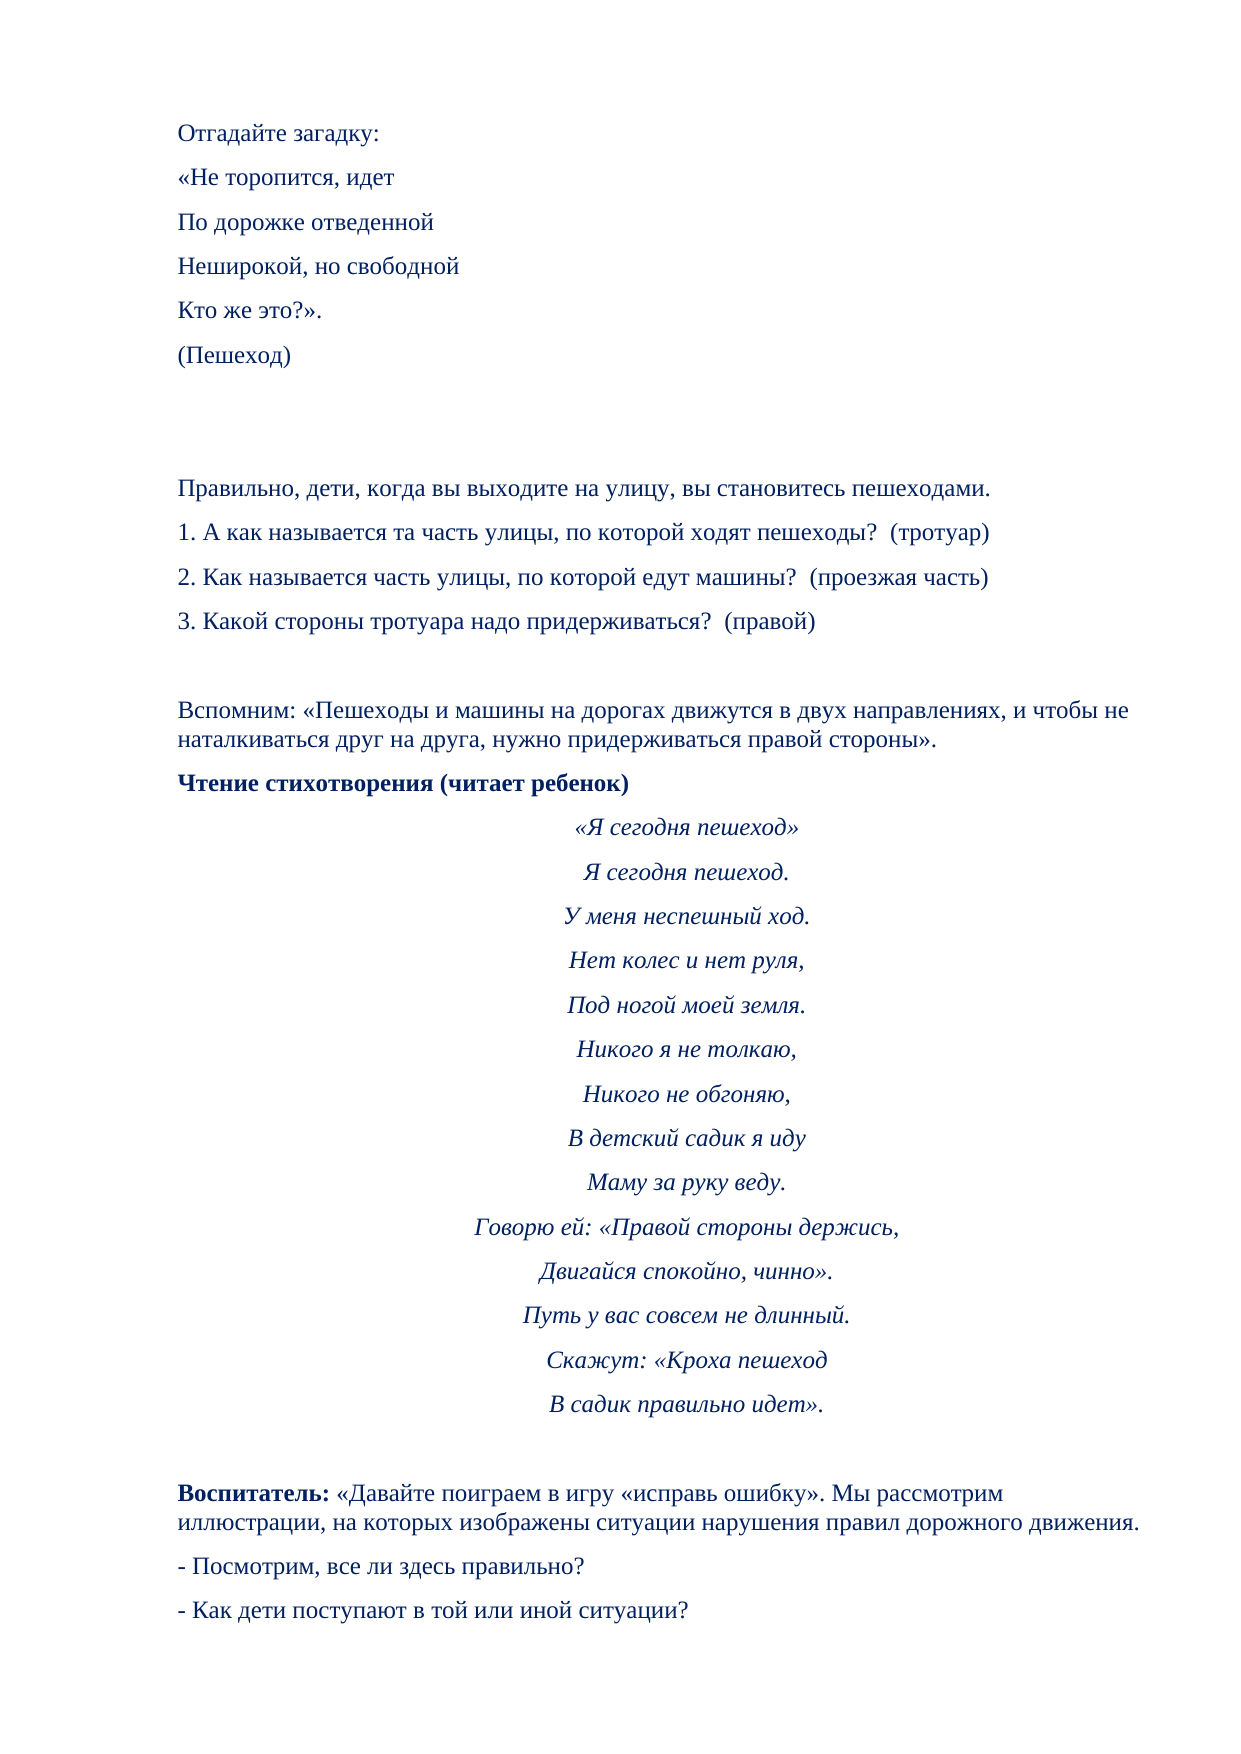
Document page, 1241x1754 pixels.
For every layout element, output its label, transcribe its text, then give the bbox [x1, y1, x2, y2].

text Отгадайте загадку: [177, 118, 1152, 147]
text 3. Какой стороны тротуара надо придерживаться? (правой) [177, 606, 1152, 635]
text - Как дети поступают в той или иной ситуации? [177, 1596, 1152, 1624]
text Неширокой, но свободной [177, 251, 1152, 280]
text Никого я не толкаю, [224, 1034, 1152, 1063]
text Вспомним: «Пешеходы и машины на дорогах движутся в двух направлениях, и чтобы не наталкиваться друг на друга, нужно придерживаться правой стороны». [177, 695, 1152, 752]
text Я сегодня пешеход. [224, 857, 1152, 886]
text По дорожке отведенной [177, 207, 1152, 236]
text Говорю ей: «Правой стороны держись, [224, 1212, 1152, 1241]
text Скажут: «Кроха пешеход [224, 1345, 1152, 1374]
text «Не торопится, идет [177, 162, 1152, 191]
text 2. Как называется часть улицы, по которой едут машины? (проезжая часть) [177, 562, 1152, 591]
text Путь у вас совсем не длинный. [224, 1301, 1152, 1329]
text Под ногой моей земля. [224, 990, 1152, 1019]
text Правильно, дети, когда вы выходите на улицу, вы становитесь пешеходами. [177, 473, 1152, 502]
text Кто же это?». [177, 296, 1152, 324]
text Нет колес и нет руля, [224, 946, 1152, 974]
text Двигайся спокойно, чинно». [224, 1256, 1152, 1285]
text Воспитатель: «Давайте поиграем в игру «исправь ошибку». Мы рассмотрим иллюстрации, на которых изображены ситуации нарушения правил дорожного движения. [177, 1478, 1152, 1536]
text В детский садик я иду [224, 1123, 1152, 1152]
text Чтение стихотворения (читает ребенок) [177, 768, 1152, 797]
text 1. А как называется та часть улицы, по которой ходят пешеходы? (тротуар) [177, 517, 1152, 546]
text (Пешеход) [177, 340, 1152, 369]
text Никого не обгоняю, [224, 1079, 1152, 1107]
text «Я сегодня пешеход» [224, 812, 1152, 841]
text У меня неспешный ход. [224, 901, 1152, 930]
text В садик правильно идет». [224, 1389, 1152, 1418]
text - Посмотрим, все ли здесь правильно? [177, 1551, 1152, 1580]
text Маму за руку веду. [224, 1167, 1152, 1196]
